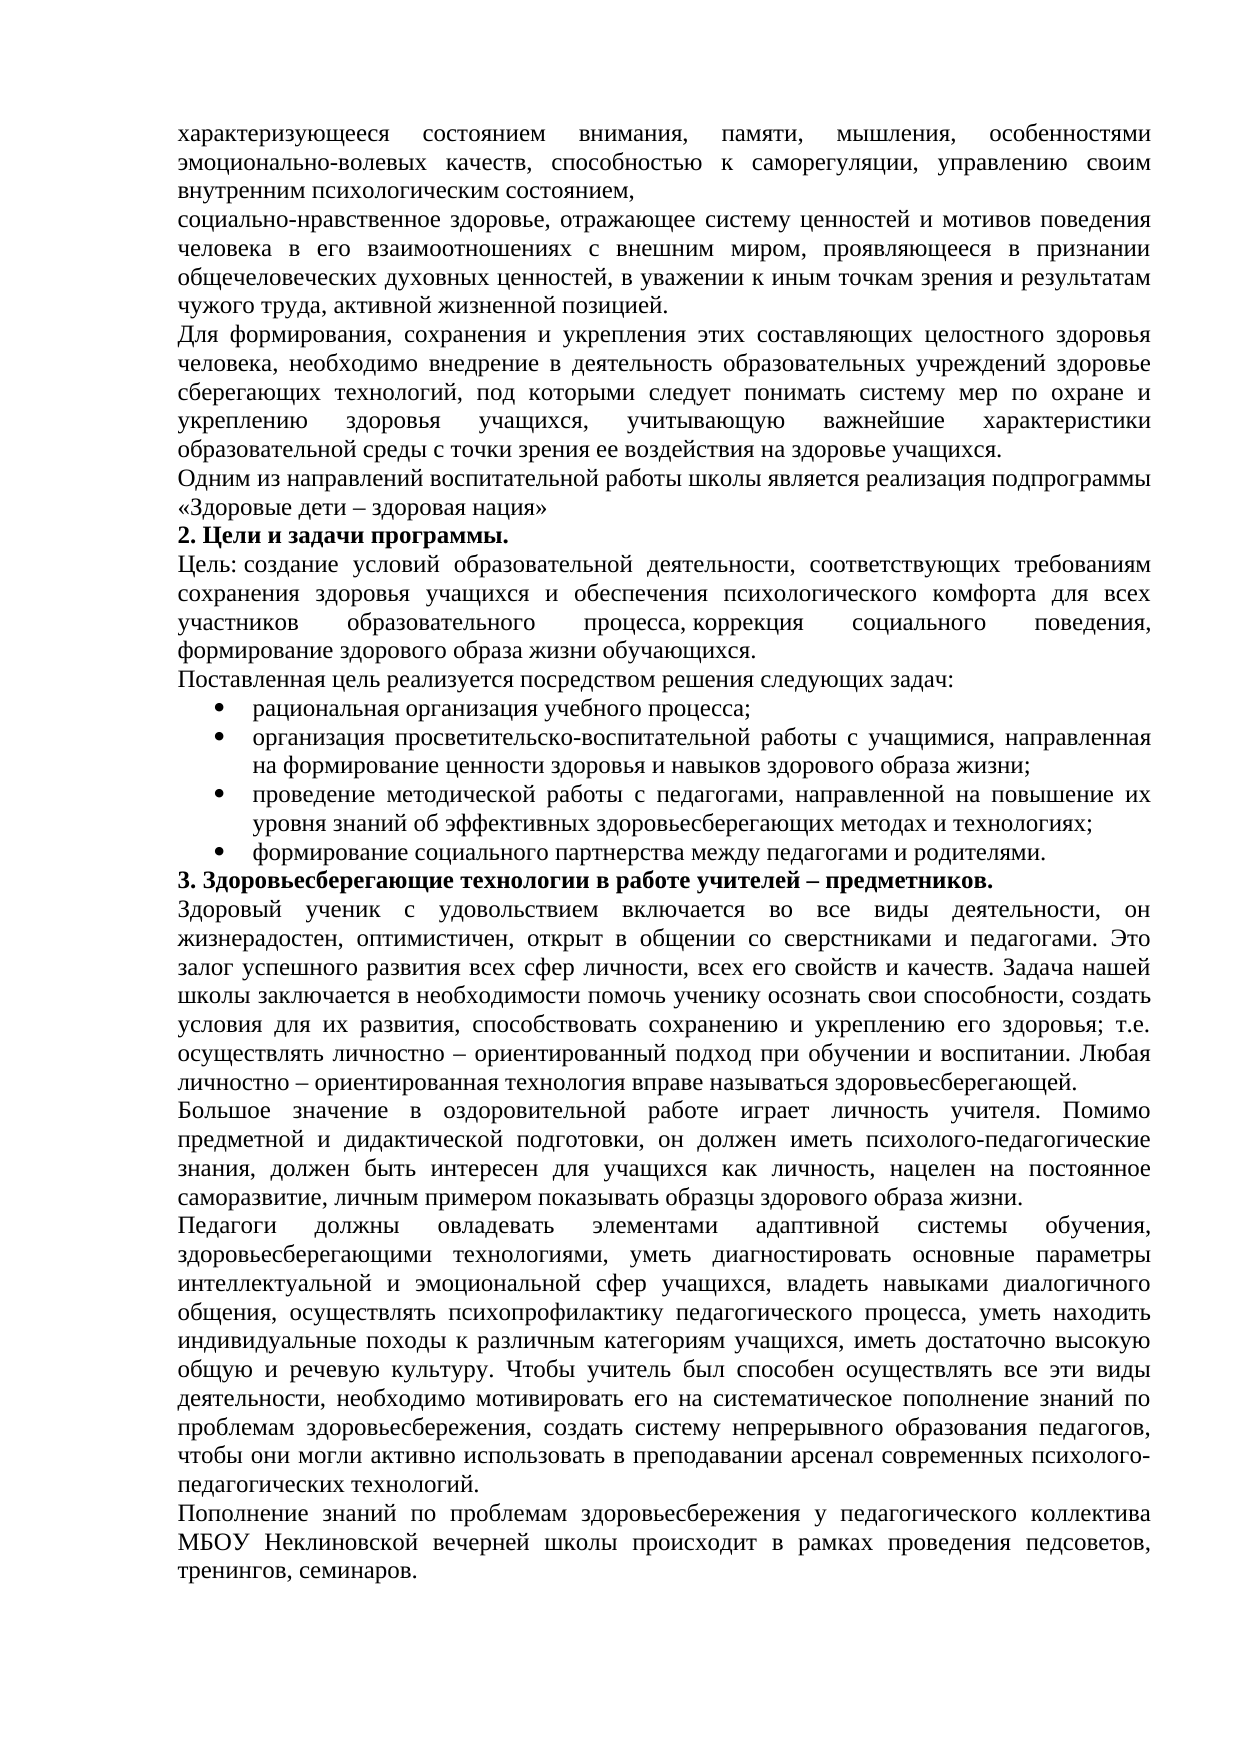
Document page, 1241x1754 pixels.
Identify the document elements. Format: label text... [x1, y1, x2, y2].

text Большое значение в оздоровительной работе играет личность учителя. Помимо предметной и дидактической подготовки, он должен иметь психолого-педагогические знания, должен быть интересен для учащихся как личность, нацелен на постоянное саморазвитие, личным примером показывать образцы здорового образа жизни. [177, 1096, 1152, 1211]
text Педагоги должны овладевать элементами адаптивной системы обучения, здоровьесберегающими технологиями, уметь диагностировать основные параметры интеллектуальной и эмоциональной сфер учащихся, владеть навыками диалогичного общения, осуществлять психопрофилактику педагогического процесса, уметь находить индивидуальные походы к различным категориям учащихся, иметь достаточно высокую общую и речевую культуру. Чтобы учитель был способен осуществлять все эти виды деятельности, необходимо мотивировать его на систематическое пополнение знаний по проблемам здоровьесбережения, создать систему непрерывного образования педагогов, чтобы они могли активно использовать в преподавании арсенал современных психолого-педагогических технологий. [177, 1211, 1152, 1498]
text 2. Цели и задачи программы. [177, 521, 1152, 549]
text Одним из направлений воспитательной работы школы является реализация подпрограммы «Здоровые дети – здоровая нация» [177, 463, 1152, 521]
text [177, 118, 1152, 204]
list проведение методической работы с педагогами, направленной на повышение их уровня знаний об эффективных здоровьесберегающих методах и технологиях; [215, 779, 1152, 837]
list формирование социального партнерства между педагогами и родителями. [215, 837, 1152, 866]
text 3. Здоровьесберегающие технологии в работе учителей – предметников. [177, 866, 1152, 894]
text Здоровый ученик с удовольствием включается во все виды деятельности, он жизнерадостен, оптимистичен, открыт в общении со сверстниками и педагогами. Это залог успешного развития всех сфер личности, всех его свойств и качеств. Задача нашей школы заключается в необходимости помочь ученику осознать свои способности, создать условия для их развития, способствовать сохранению и укреплению его здоровья; т.е. осуществлять личностно – ориентированный подход при обучении и воспитании. Любая личностно – ориентированная технология вправе называться здоровьесберегающей. [177, 894, 1152, 1096]
text Цель: создание условий образовательной деятельности, соответствующих требованиям сохранения здоровья учащихся и обеспечения психологического комфорта для всех участников образовательного процесса, коррекция социального поведения, формирование здорового образа жизни обучающихся. [177, 549, 1152, 664]
text Пополнение знаний по проблемам здоровьесбережения у педагогического коллектива МБОУ Неклиновской вечерней школы происходит в рамках проведения педсоветов, тренингов, семинаров. [177, 1498, 1152, 1584]
list рациональная организация учебного процесса; [215, 693, 1152, 722]
text социально-нравственное здоровье, отражающее систему ценностей и мотивов поведения человека в его взаимоотношениях с внешним миром, проявляющееся в признании общечеловеческих духовных ценностей, в уважении к иным точкам зрения и результатам чужого труда, активной жизненной позицией. [177, 204, 1152, 319]
list организация просветительско-воспитательной работы с учащимися, направленная на формирование ценности здоровья и навыков здорового образа жизни; [215, 722, 1152, 779]
text Поставленная цель реализуется посредством решения следующих задач: [177, 664, 1152, 693]
text Для формирования, сохранения и укрепления этих составляющих целостного здоровья человека, необходимо внедрение в деятельность образовательных учреждений здоровье сберегающих технологий, под которыми следует понимать систему мер по охране и укреплению здоровья учащихся, учитывающую важнейшие характеристики образовательной среды с точки зрения ее воздействия на здоровье учащихся. [177, 319, 1152, 463]
